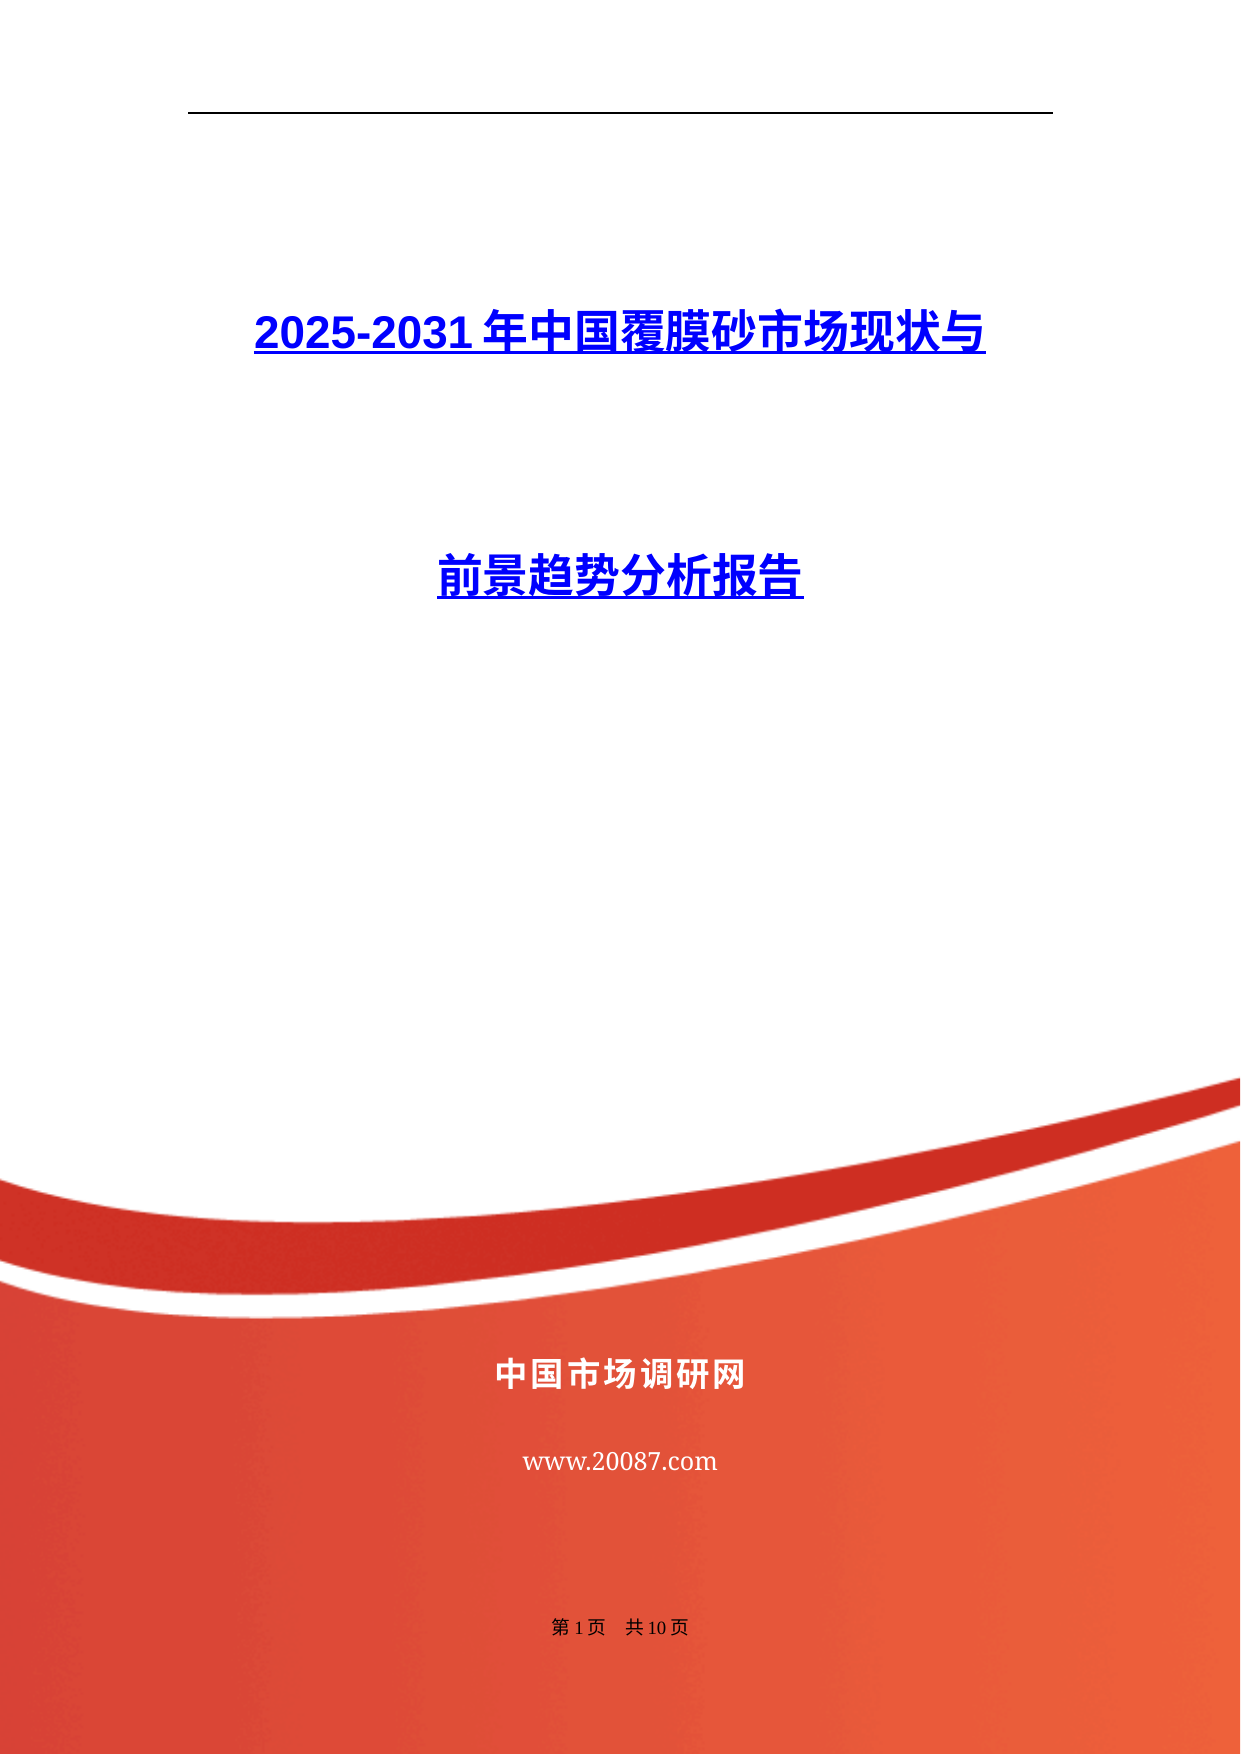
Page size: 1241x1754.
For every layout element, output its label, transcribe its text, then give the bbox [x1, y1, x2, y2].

table_header 2025-2031年中国覆膜砂市场现状与前景趋势分析报告 [188, 207, 1053, 773]
text www.20087.com [187, 1428, 1053, 1493]
subtitle 中国市场调研网 [187, 1339, 1053, 1404]
picture [0, 1006, 1241, 1754]
